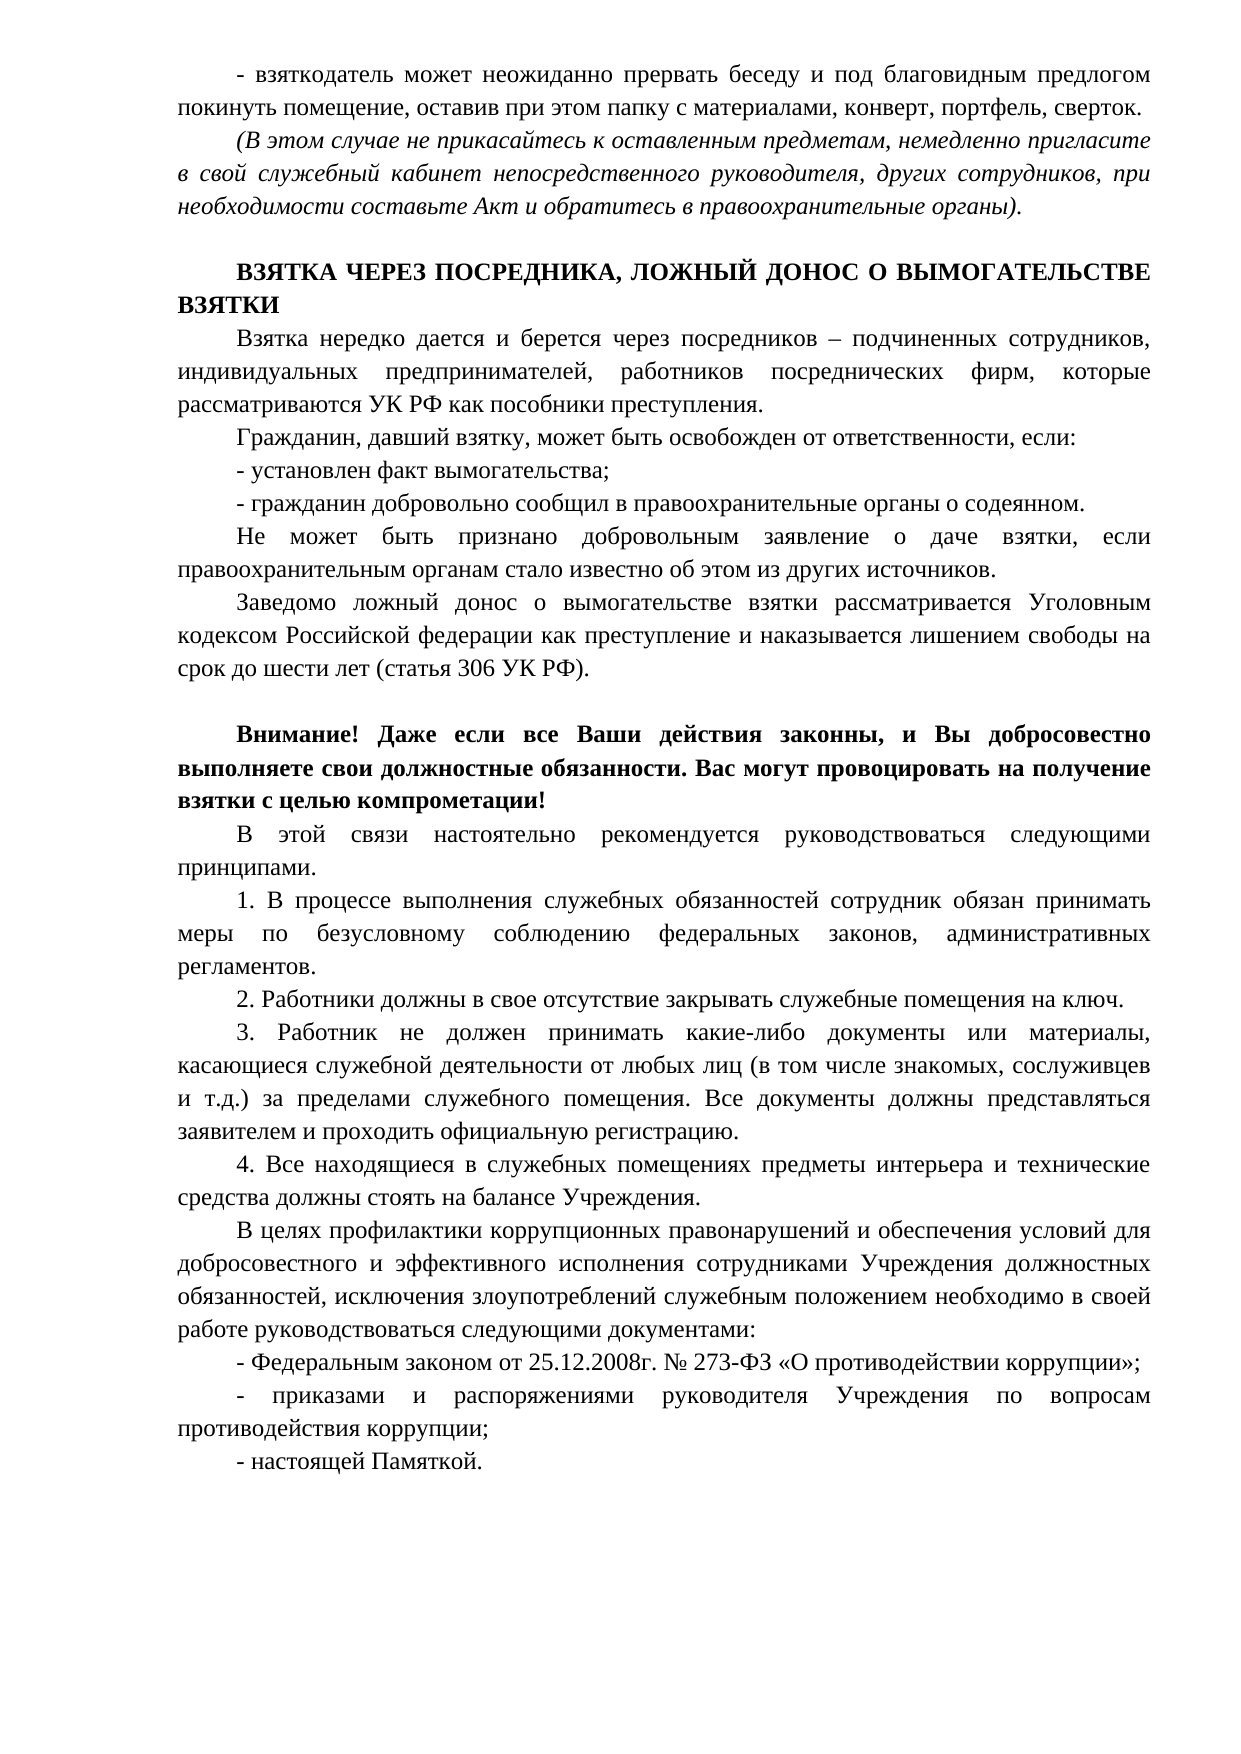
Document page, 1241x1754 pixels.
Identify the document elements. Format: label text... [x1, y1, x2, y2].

text Гражданин, давший взятку, может быть освобожден от ответственности, если: [177, 422, 1152, 451]
text - приказами и распоряжениями руководителя Учреждения по вопросам противодействия коррупции; [177, 1380, 1152, 1442]
text Заведомо ложный донос о вымогательстве взятки рассматривается Уголовным кодексом Российской федерации как преступление и наказывается лишением свободы на срок до шести лет (статья 306 УК РФ). [177, 587, 1152, 682]
text Внимание! Даже если все Ваши действия законны, и Вы добросовестно выполняете свои должностные обязанности. Вас могут провоцировать на получение взятки с целью компрометации! [177, 719, 1152, 814]
text В этой связи настоятельно рекомендуется руководствоваться следующими принципами. [177, 819, 1152, 880]
text - взяткодатель может неожиданно прервать беседу и под благовидным предлогом покинуть помещение, оставив при этом папку с материалами, конверт, портфель, сверток. [177, 59, 1152, 121]
text Взятка нередко дается и берется через посредников – подчиненных сотрудников, индивидуальных предпринимателей, работников посреднических фирм, которые рассматриваются УК РФ как пособники преступления. [177, 323, 1152, 418]
text В целях профилактики коррупционных правонарушений и обеспечения условий для добросовестного и эффективного исполнения сотрудниками Учреждения должностных обязанностей, исключения злоупотреблений служебным положением необходимо в своей работе руководствоваться следующими документами: [177, 1215, 1152, 1343]
text - настоящей Памяткой. [177, 1446, 1152, 1475]
text - гражданин добровольно сообщил в правоохранительные органы о содеянном. [177, 488, 1152, 517]
text - установлен факт вымогательства; [177, 455, 1152, 484]
text 2. Работники должны в свое отсутствие закрывать служебные помещения на ключ. [177, 984, 1152, 1012]
text 3. Работник не должен принимать какие-либо документы или материалы, касающиеся служебной деятельности от любых лиц (в том числе знакомых, сослуживцев и т.д.) за пределами служебного помещения. Все документы должны представляться заявителем и проходить официальную регистрацию. [177, 1017, 1152, 1144]
text (В этом случае не прикасайтесь к оставленным предметам, немедленно пригласите в свой служебный кабинет непосредственного руководителя, других сотрудников, при необходимости составьте Акт и обратитесь в правоохранительные органы). [177, 125, 1152, 220]
text 4. Все находящиеся в служебных помещениях предметы интерьера и технические средства должны стоять на балансе Учреждения. [177, 1149, 1152, 1211]
text Не может быть признано добровольным заявление о даче взятки, если правоохранительным органам стало известно об этом из других источников. [177, 521, 1152, 583]
text - Федеральным законом от 25.12.2008г. № 273-ФЗ «О противодействии коррупции»; [177, 1347, 1152, 1376]
text ВЗЯТКА ЧЕРЕЗ ПОСРЕДНИКА, ЛОЖНЫЙ ДОНОС О ВЫМОГАТЕЛЬСТВЕ ВЗЯТКИ [177, 257, 1152, 319]
text 1. В процессе выполнения служебных обязанностей сотрудник обязан принимать меры по безусловному соблюдению федеральных законов, административных регламентов. [177, 885, 1152, 979]
